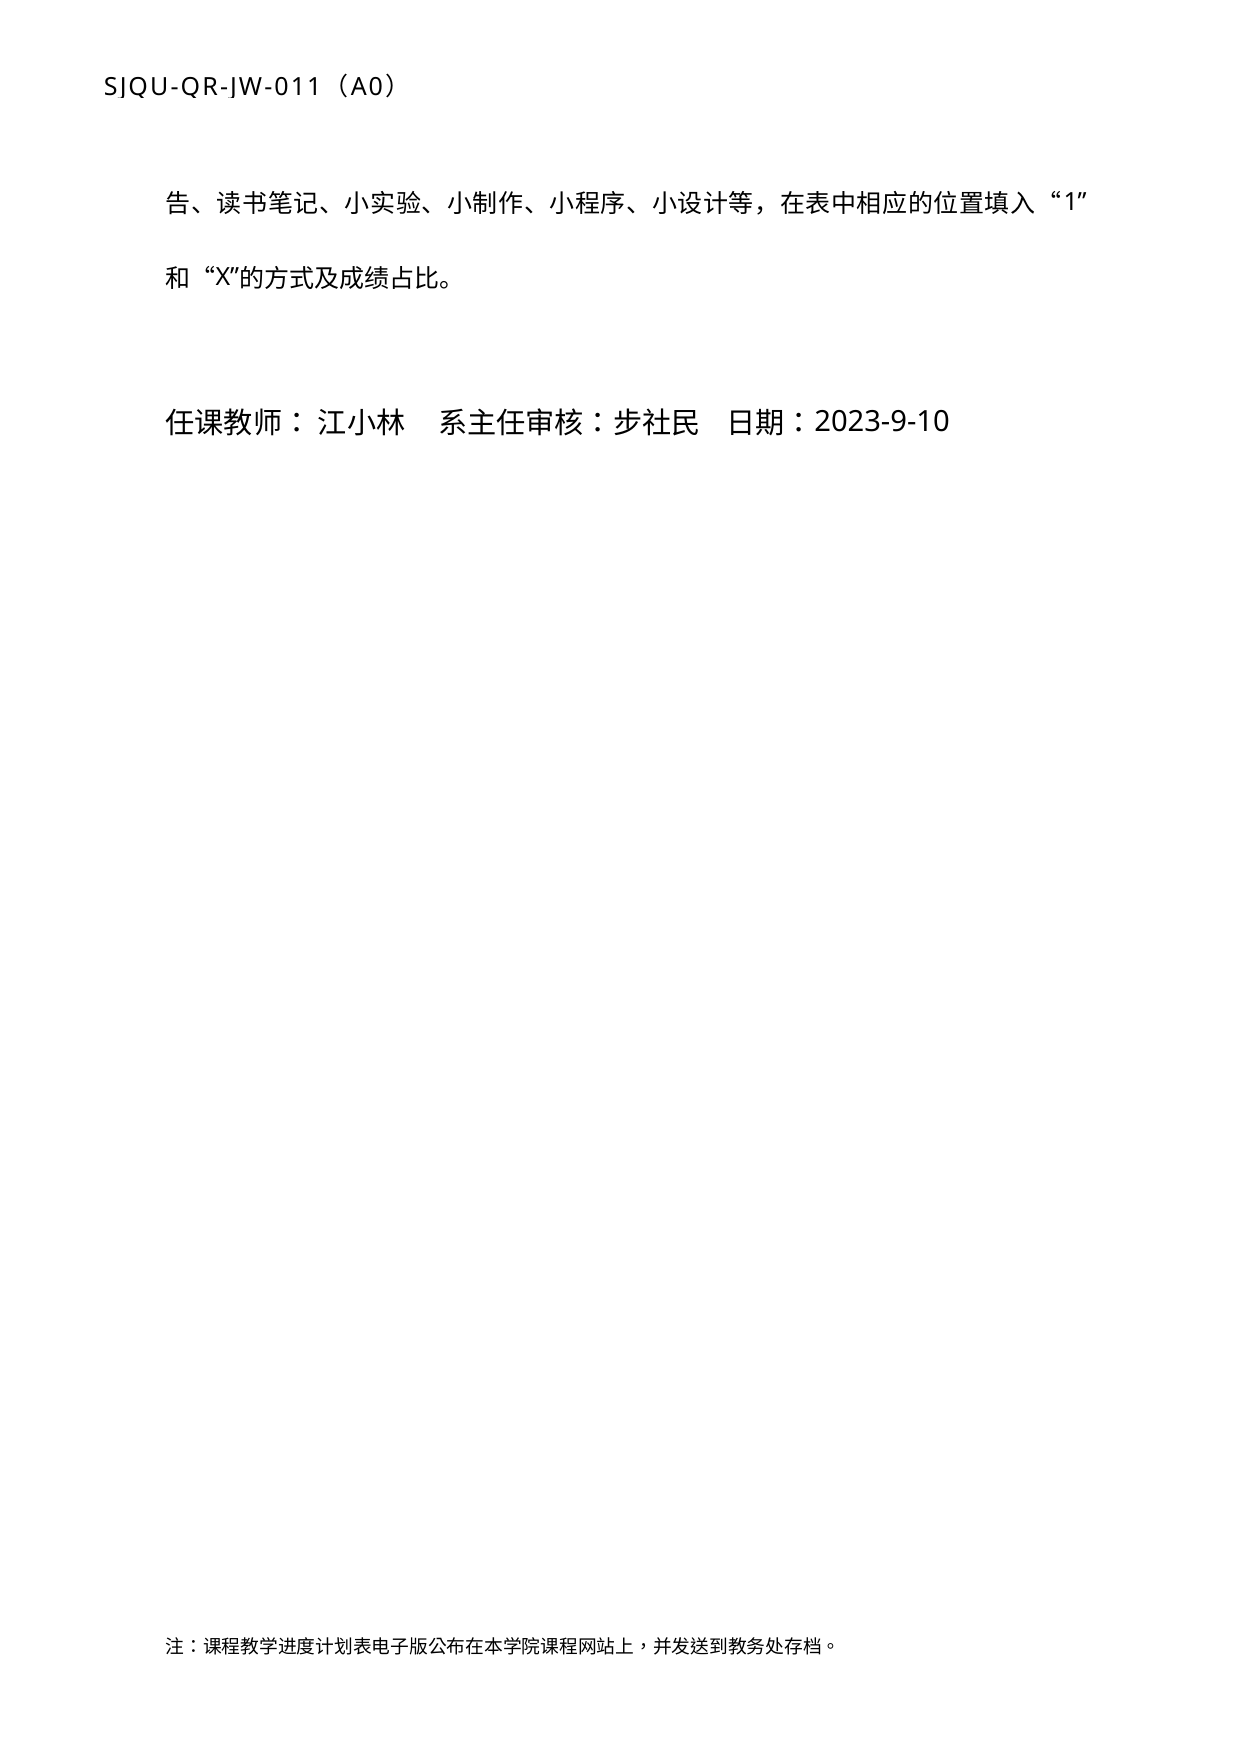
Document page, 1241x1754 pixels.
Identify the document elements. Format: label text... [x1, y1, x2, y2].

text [165, 149, 1087, 299]
text 任课教师： 江小林 系主任审核：步社民 日期：2023-9-10 [165, 368, 1087, 443]
